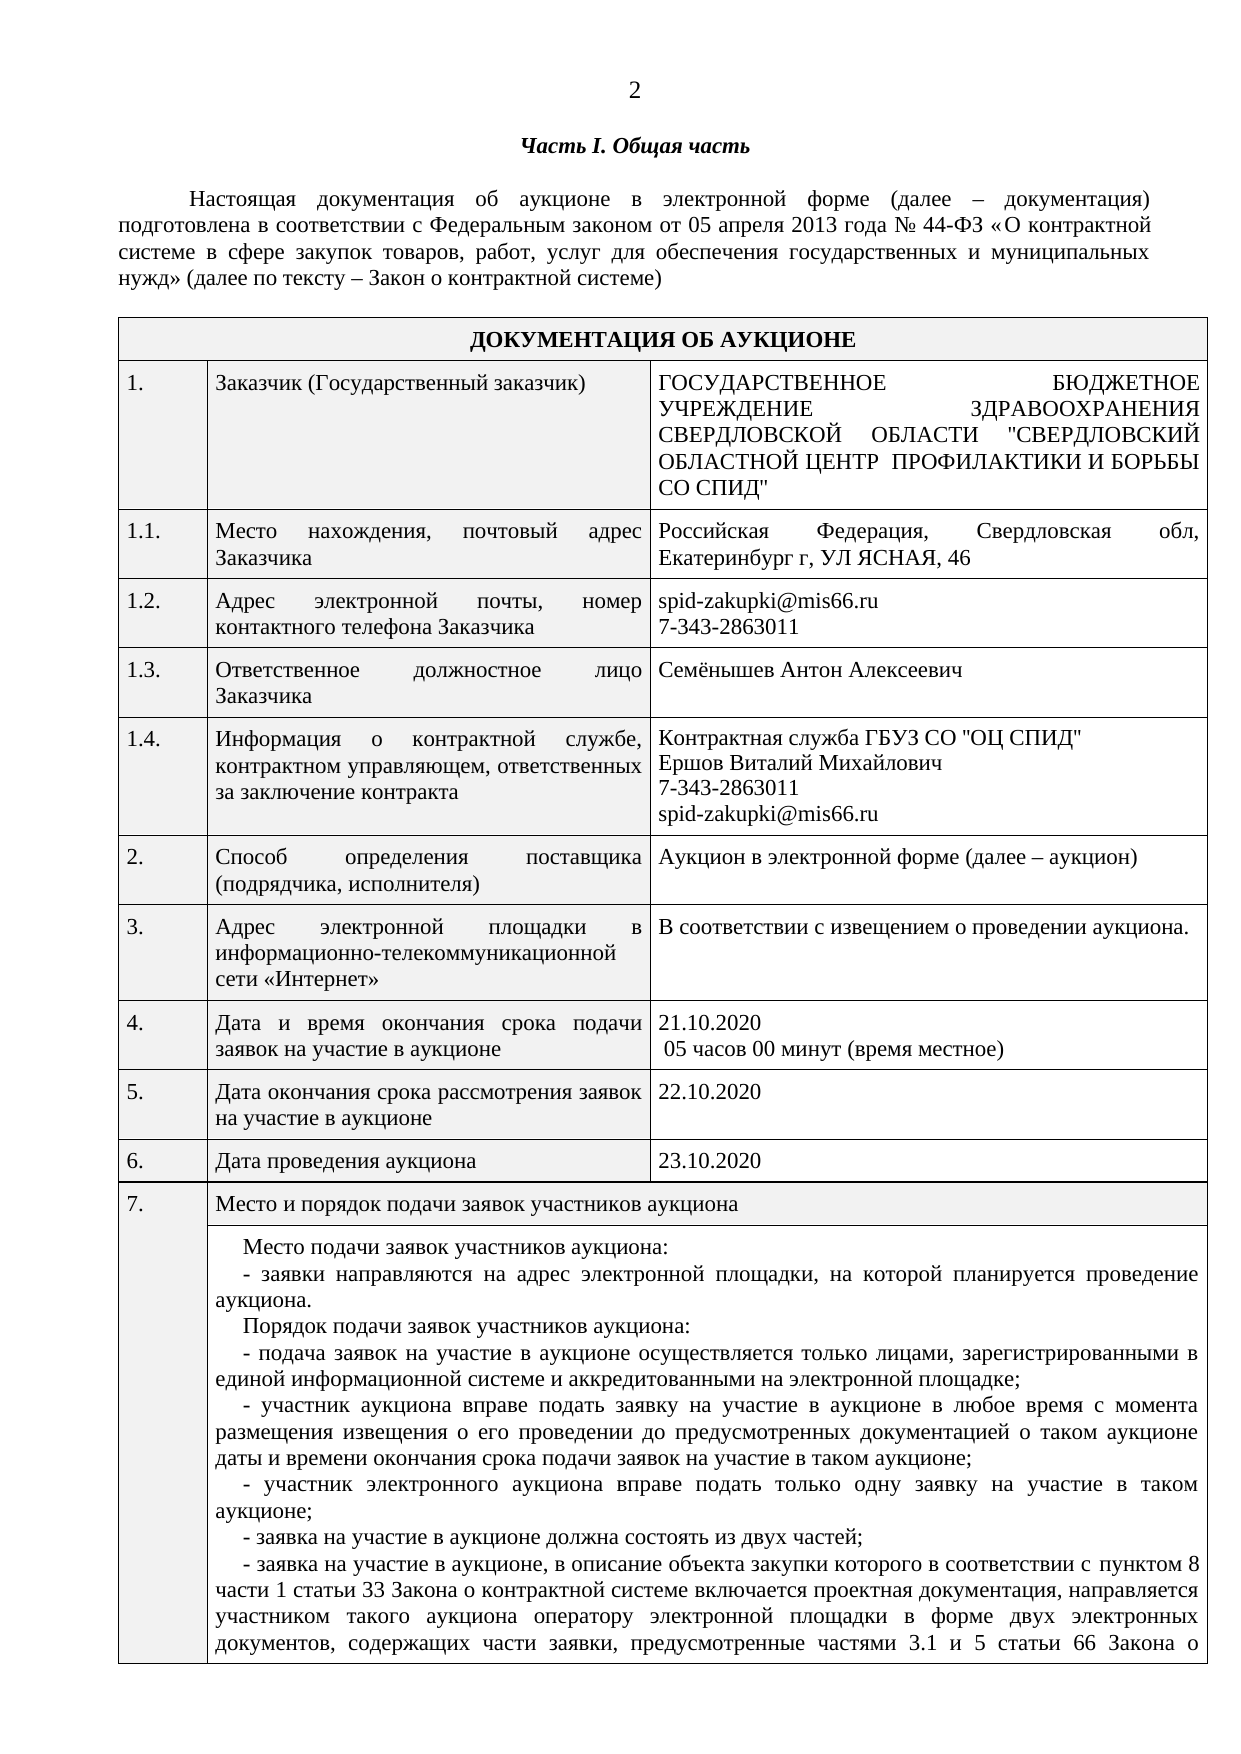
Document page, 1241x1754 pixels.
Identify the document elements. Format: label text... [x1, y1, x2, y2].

table_cell 1.2. [119, 579, 207, 647]
table_cell Адрес электронной почты, номер контактного телефона Заказчика [208, 579, 650, 647]
table_cell 5. [119, 1070, 207, 1138]
table_cell Аукцион в электронной форме (далее – аукцион) [651, 836, 1207, 904]
table_cell 22.10.2020 [651, 1070, 1207, 1138]
table_cell Место нахождения, почтовый адрес Заказчика [208, 510, 650, 578]
table_cell 1.3. [119, 648, 207, 717]
table_cell Способ определения поставщика (подрядчика, исполнителя) [208, 836, 650, 904]
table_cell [208, 1226, 1207, 1663]
text Часть I. Общая часть [118, 132, 1152, 159]
table_cell Заказчик (Государственный заказчик) [208, 361, 650, 508]
table_cell spid-zakupki@mis66.ru 7-343-2863011 [651, 579, 1207, 647]
table_header ДОКУМЕНТАЦИЯ ОБ АУКЦИОНЕ [119, 318, 1207, 360]
table_cell Российская Федерация, Свердловская обл, Екатеринбург г, УЛ ЯСНАЯ, 46 [651, 510, 1207, 578]
table_cell 1.4. [119, 718, 207, 834]
table_cell Место и порядок подачи заявок участников аукциона [208, 1183, 1207, 1224]
table_cell Дата окончания срока рассмотрения заявок на участие в аукционе [208, 1070, 650, 1138]
table_cell Дата и время окончания срока подачи заявок на участие в аукционе [208, 1001, 650, 1069]
table_cell ГОСУДАРСТВЕННОЕ БЮДЖЕТНОЕ УЧРЕЖДЕНИЕ ЗДРАВООХРАНЕНИЯ СВЕРДЛОВСКОЙ ОБЛАСТИ ''СВЕРДЛОВСКИЙ ОБЛАСТНОЙ ЦЕНТР ПРОФИЛАКТИКИ И БОРЬБЫ СО СПИД'' [651, 361, 1207, 508]
text Настоящая документация об аукционе в электронной форме (далее – документация) подготовлена в соответствии с Федеральным законом от 05 апреля 2013 года № 44-ФЗ «О контрактной системе в сфере закупок товаров, работ, услуг для обеспечения государственных и муниципальных нужд» (далее по тексту – Закон о контрактной системе) [118, 185, 1152, 291]
table_cell 2. [119, 836, 207, 904]
table_cell В соответствии с извещением о проведении аукциона. [651, 905, 1207, 1000]
table_cell Семёнышев Антон Алексеевич [651, 648, 1207, 717]
table_cell 23.10.2020 [651, 1140, 1207, 1181]
table_cell Ответственное должностное лицо Заказчика [208, 648, 650, 717]
table_cell Контрактная служба ГБУЗ СО ''ОЦ СПИД'' Ершов Виталий Михайлович 7-343-2863011 spid-zakupki@mis66.ru [651, 718, 1207, 834]
table_cell 6. [119, 1140, 207, 1181]
table_cell 3. [119, 905, 207, 1000]
table_cell Дата проведения аукциона [208, 1140, 650, 1181]
table_cell 1.1. [119, 510, 207, 578]
table_cell Информация о контрактной службе, контрактном управляющем, ответственных за заключение контракта [208, 718, 650, 834]
table_cell 21.10.2020 05 часов 00 минут (время местное) [651, 1001, 1207, 1069]
table_cell [119, 361, 207, 508]
table_cell 7. [119, 1183, 207, 1663]
table_cell 4. [119, 1001, 207, 1069]
table_cell Адрес электронной площадки в информационно-телекоммуникационной сети «Интернет» [208, 905, 650, 1000]
